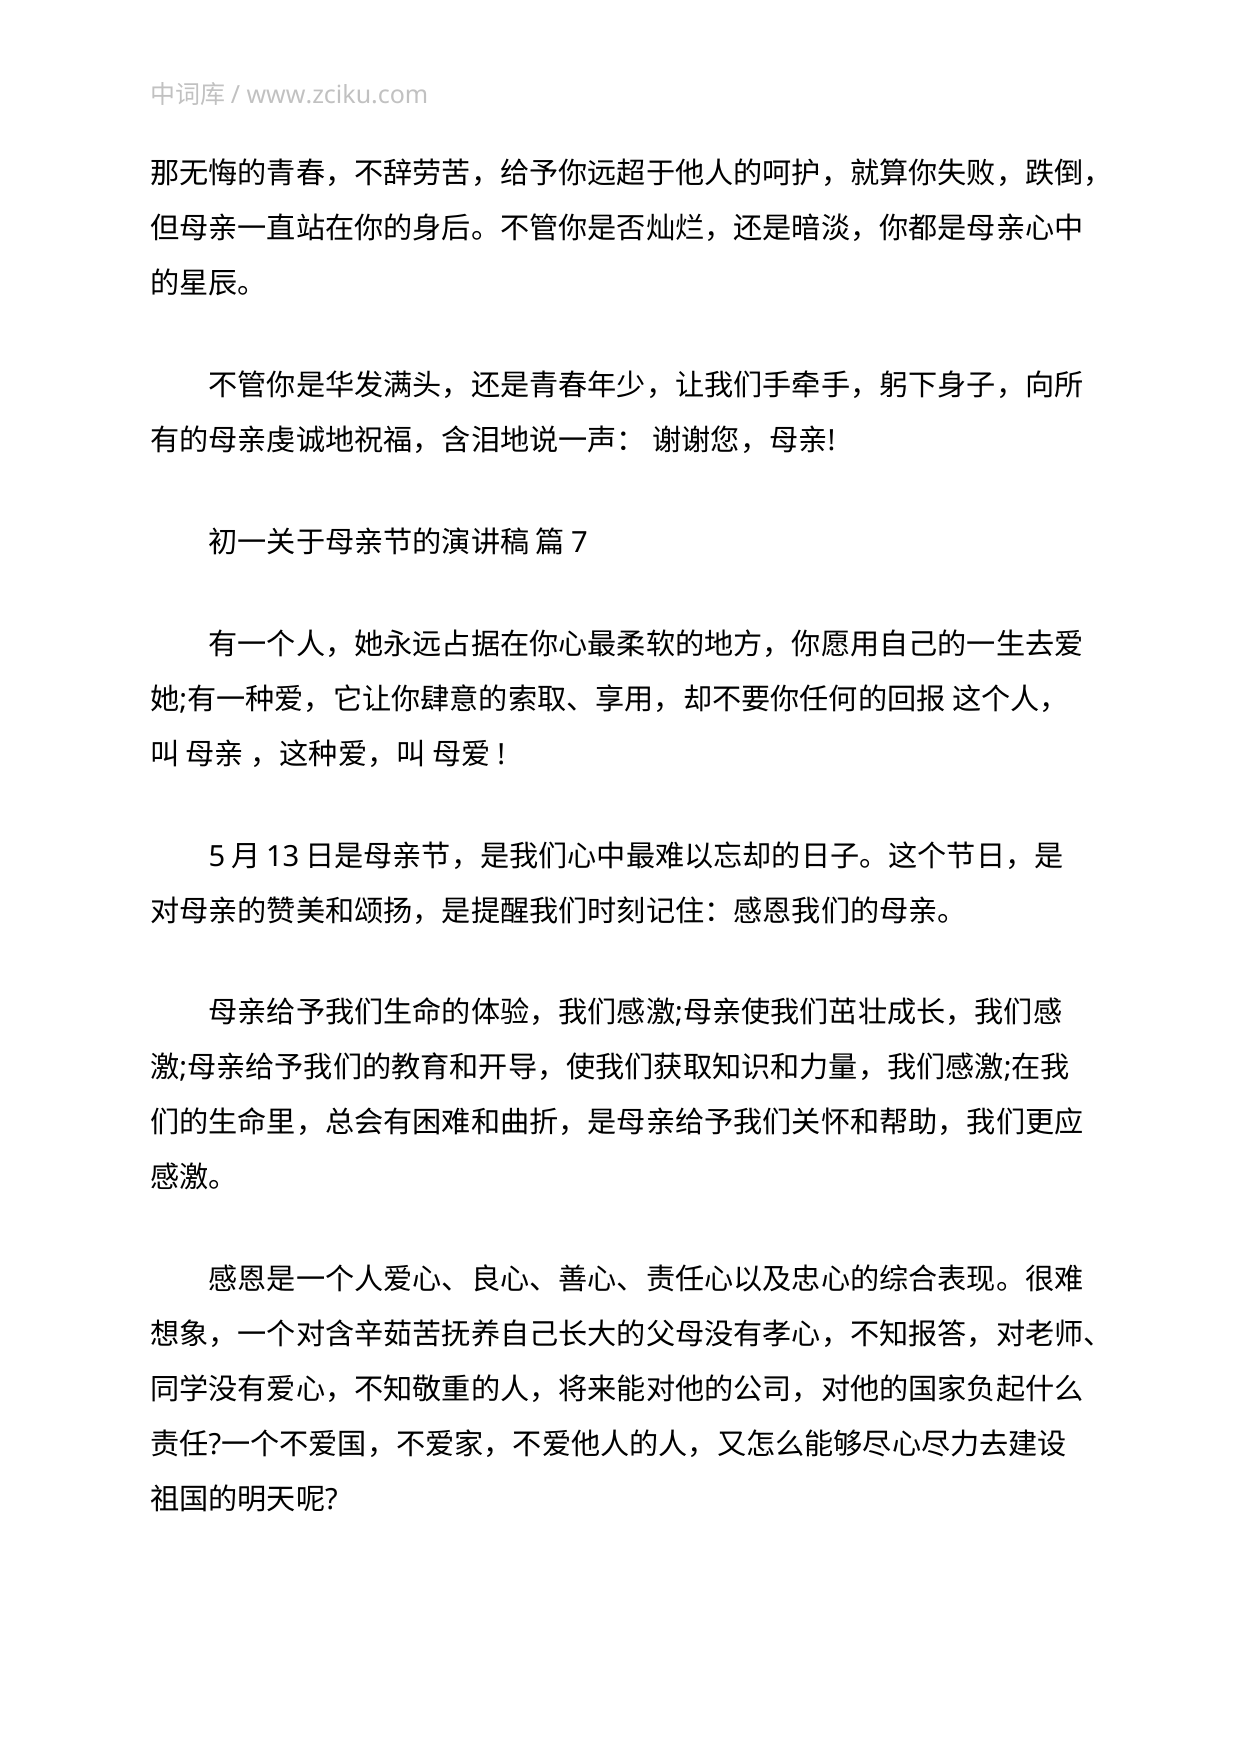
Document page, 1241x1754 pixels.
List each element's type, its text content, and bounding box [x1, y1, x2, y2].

text 母亲给予我们生命的体验，我们感激;母亲使我们茁壮成长，我们感激;母亲给予我们的教育和开导，使我们获取知识和力量，我们感激;在我们的生命里，总会有困难和曲折，是母亲给予我们关怀和帮助，我们更应感激。 [150, 989, 1090, 1196]
text 5月13日是母亲节，是我们心中最难以忘却的日子。这个节日，是对母亲的赞美和颂扬，是提醒我们时刻记住：感恩我们的母亲。 [150, 832, 1090, 929]
text 感恩是一个人爱心、良心、善心、责任心以及忠心的综合表现。很难想象，一个对含辛茹苦抚养自己长大的父母没有孝心，不知报答，对老师、同学没有爱心，不知敬重的人，将来能对他的公司，对他的国家负起什么责任?一个不爱国，不爱家，不爱他人的人，又怎么能够尽心尽力去建设祖国的明天呢? [150, 1256, 1090, 1518]
text 不管你是华发满头，还是青春年少，让我们手牵手，躬下身子，向所有的母亲虔诚地祝福，含泪地说一声： 谢谢您，母亲! [150, 362, 1090, 459]
text 有一个人，她永远占据在你心最柔软的地方，你愿用自己的一生去爱她;有一种爱，它让你肆意的索取、享用，却不要你任何的回报 这个人，叫 母亲 ，这种爱，叫 母爱 ! [150, 620, 1090, 773]
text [150, 150, 1090, 302]
text 初一关于母亲节的演讲稿 篇7 [150, 518, 1090, 561]
